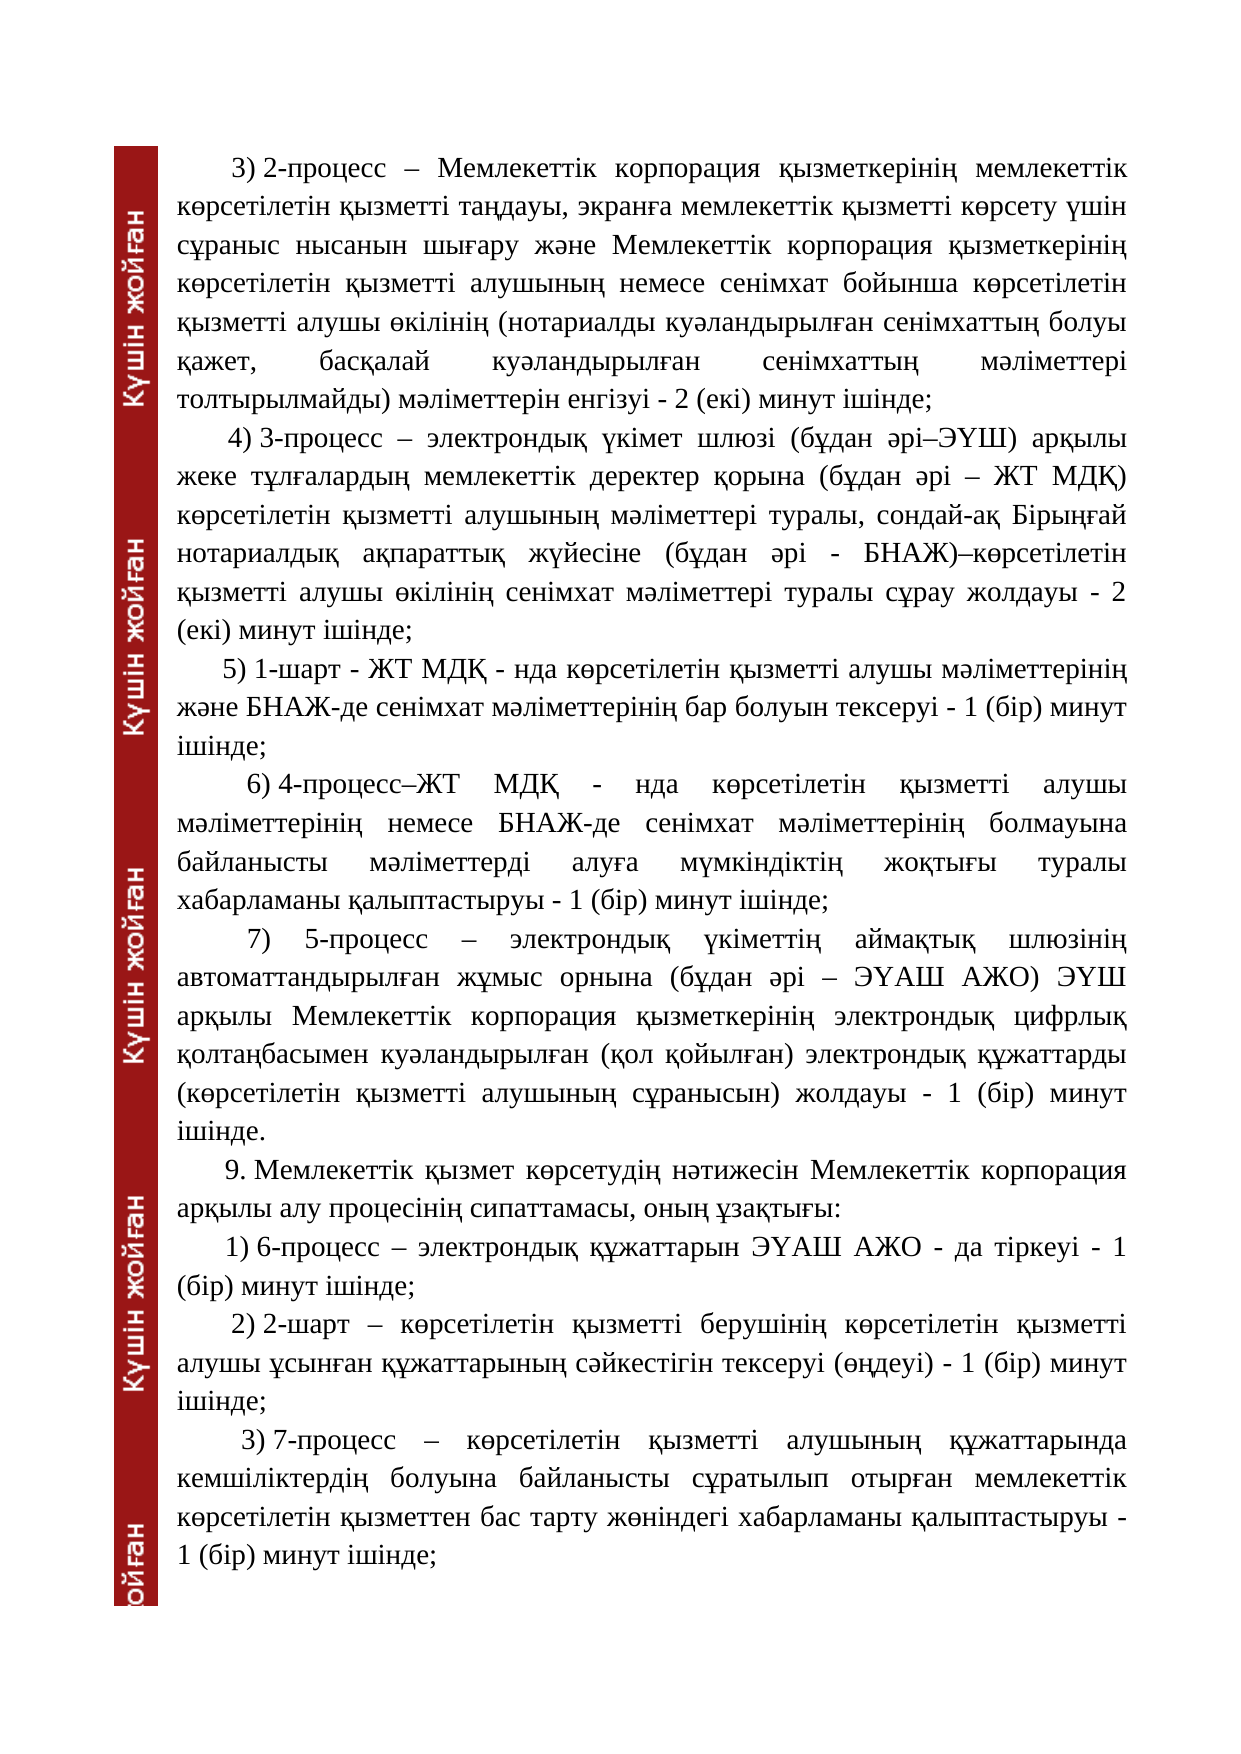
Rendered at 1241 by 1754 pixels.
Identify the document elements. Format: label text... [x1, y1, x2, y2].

text 3) 7-процесс – көрсетілетін қызметті алушының құжаттарында кемшіліктердің болуына байланысты сұратылып отырған мемлекеттік көрсетілетін қызметтен бас тарту жөніндегі хабарламаны қалыптастыруы - 1 (бір) минут ішінде; [112, 1422, 1128, 1571]
text 9. Мемлекеттік қызмет көрсетудің нәтижесін Мемлекеттік корпорация арқылы алу процесінің сипаттамасы, оның ұзақтығы: [112, 1152, 1128, 1224]
picture [114, 1301, 158, 1306]
picture [114, 1147, 158, 1152]
picture [114, 146, 158, 150]
picture [114, 762, 158, 767]
text 5) 1-шарт - ЖТ МДҚ - нда көрсетілетін қызметті алушы мәліметтерінің және БНАЖ-де сенімхат мәліметтерінің бар болуын тексеруі - 1 (бір) минут ішінде; [112, 651, 1128, 762]
text 7) 5-процесс – электрондық үкіметтің аймақтық шлюзінің автоматтандырылған жұмыс орнына (бұдан әрі – ЭҮАШ АЖО) ЭҮШ арқылы Мемлекеттік корпорация қызметкерінің электрондық цифрлық қолтаңбасымен куәландырылған (қол қойылған) электрондық құжаттарды (көрсетілетін қызметті алушының сұранысын) жолдауы - 1 (бір) минут ішінде. [112, 921, 1128, 1147]
picture [114, 1224, 158, 1229]
text 6) 4-процесс–ЖТ МДҚ - нда көрсетілетін қызметті алушы мәліметтерінің немесе БНАЖ-де сенімхат мәліметтерінің болмауына байланысты мәліметтерді алуға мүмкіндіктің жоқтығы туралы хабарламаны қалыптастыруы - 1 (бір) минут ішінде; [112, 767, 1128, 916]
picture [114, 1571, 158, 1606]
picture [114, 415, 158, 420]
picture [114, 1417, 158, 1422]
text 3) 2-процесс – Мемлекеттік корпорация қызметкерінің мемлекеттік көрсетілетін қызметті таңдауы, экранға мемлекеттік қызметті көрсету үшін сұраныс нысанын шығару және Мемлекеттік корпорация қызметкерінің көрсетілетін қызметті алушының немесе сенімхат бойынша көрсетілетін қызметті алушы өкілінің (нотариалды куәландырылған сенімхаттың болуы қажет, басқалай куәландырылған сенімхаттың мәліметтері толтырылмайды) мәліметтерін енгізуі - 2 (екі) минут ішінде; [112, 150, 1128, 415]
picture [114, 646, 158, 651]
text 2) 2-шарт – көрсетілетін қызметті берушінің көрсетілетін қызметті алушы ұсынған құжаттарының сәйкестігін тексеруі (өңдеуі) - 1 (бір) минут ішінде; [112, 1306, 1128, 1417]
text 4) 3-процесс – электрондық үкімет шлюзі (бұдан әрі–ЭҮШ) арқылы жеке тұлғалардың мемлекеттік деректер қорына (бұдан әрі – ЖТ МДҚ) көрсетілетін қызметті алушының мәліметтері туралы, сондай-ақ Бірыңғай нотариалдық ақпараттық жүйесіне (бұдан әрі - БНАЖ)–көрсетілетін қызметті алушы өкілінің сенімхат мәліметтері туралы сұрау жолдауы - 2 (екі) минут ішінде; [112, 420, 1128, 646]
picture [114, 916, 158, 921]
text 1) 6-процесс – электрондық құжаттарын ЭҮАШ АЖО - да тіркеуі - 1 (бір) минут ішінде; [112, 1229, 1128, 1301]
